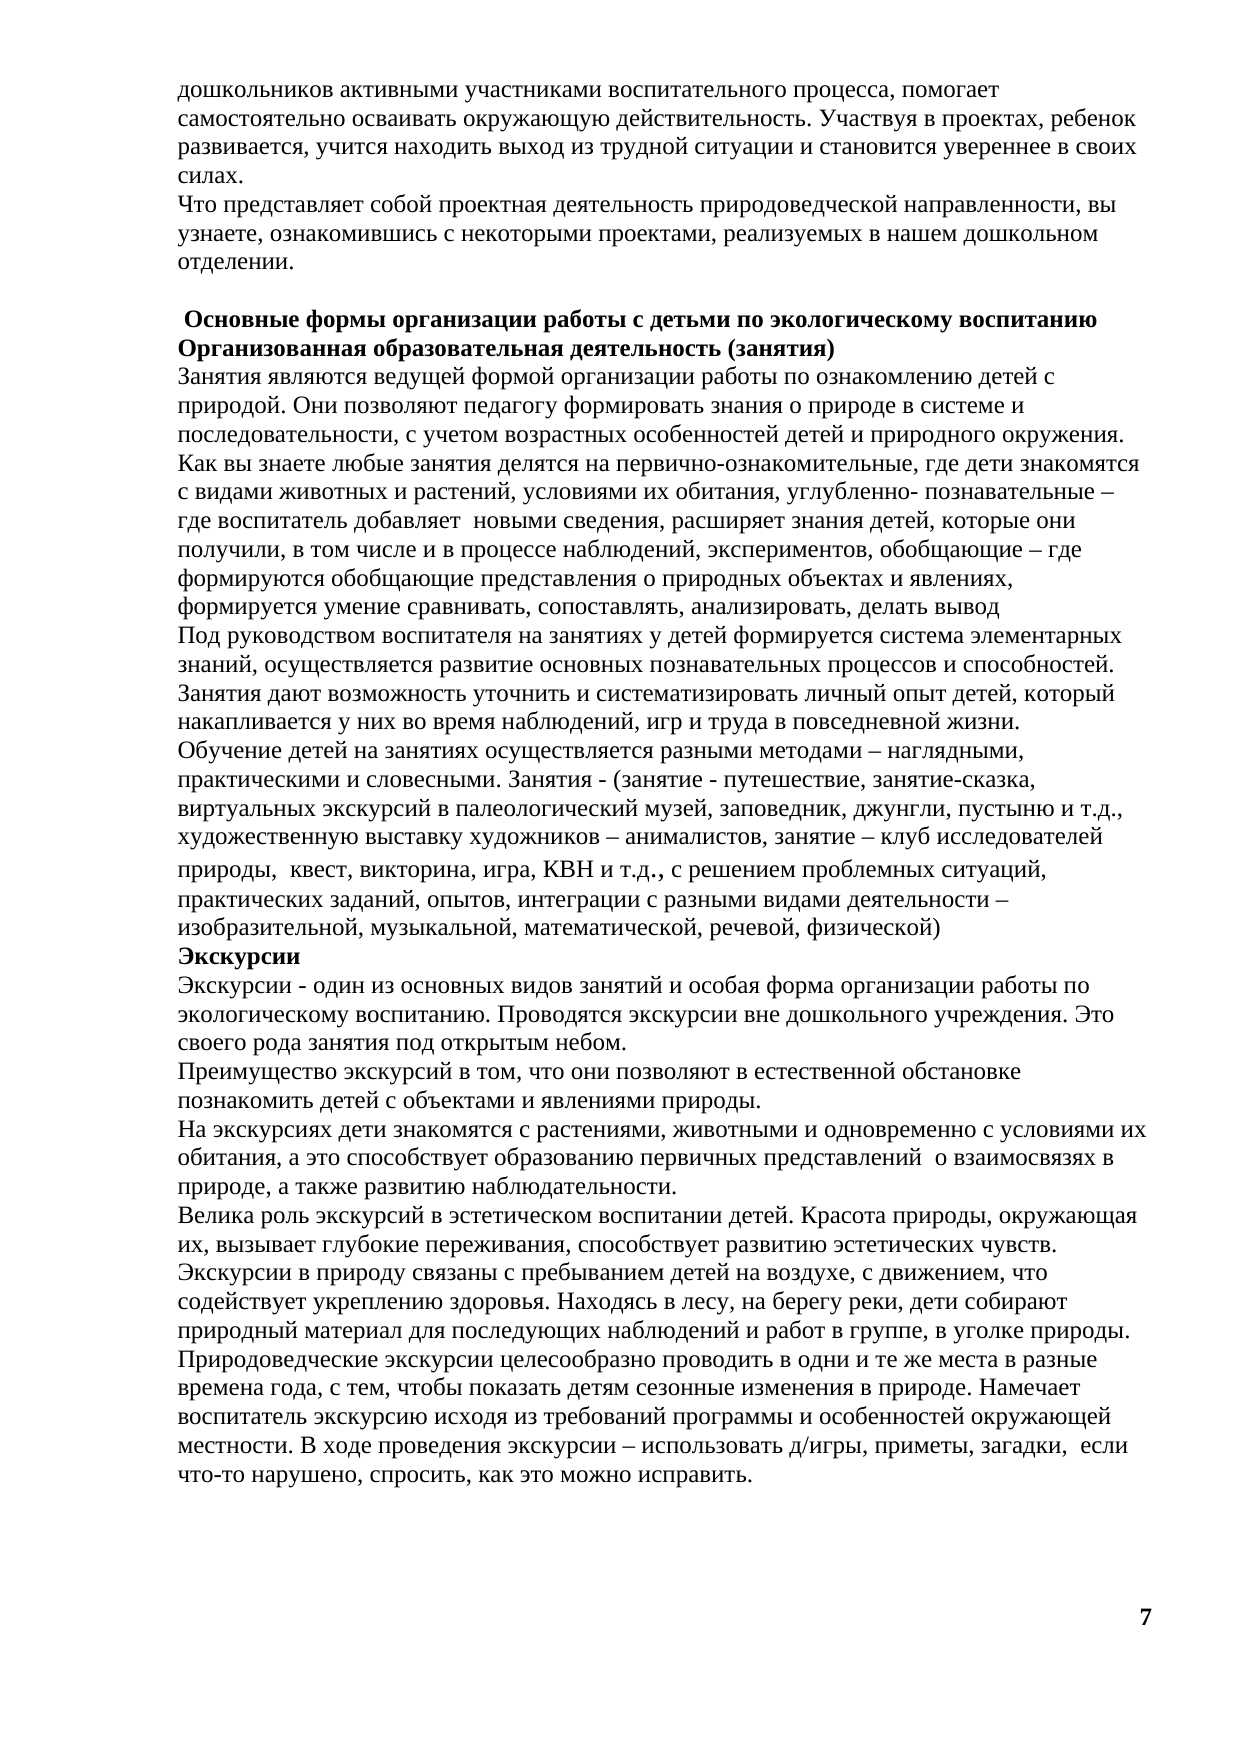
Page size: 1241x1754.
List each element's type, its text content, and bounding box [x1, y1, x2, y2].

text Под руководством воспитателя на занятиях у детей формируется система элементарных знаний, осуществляется развитие основных познавательных процессов и способностей. Занятия дают возможность уточнить и систематизировать личный опыт детей, который накапливается у них во время наблюдений, игр и труда в повседневной жизни. [177, 620, 1152, 735]
text Велика роль экскурсий в эстетическом воспитании детей. Красота природы, окружающая их, вызывает глубокие переживания, способствует развитию эстетических чувств. Экскурсии в природу связаны с пребыванием детей на воздухе, с движением, что содействует укреплению здоровья. Находясь в лесу, на берегу реки, дети собирают природный материал для последующих наблюдений и работ в группе, в уголке природы. [177, 1200, 1152, 1344]
text Преимущество экскурсий в том, что они позволяют в естественной обстановке познакомить детей с объектами и явлениями природы. На экскурсиях дети знакомятся с растениями, животными и одновременно с условиями их обитания, а это способствует образованию первичных представлений о взаимосвязях в природе, а также развитию наблюдательности. [177, 1056, 1152, 1200]
text Экскурсии - один из основных видов занятий и особая форма организации работы по экологическому воспитанию. Проводятся экскурсии вне дошкольного учреждения. Это своего рода занятия под открытым небом. [177, 970, 1152, 1056]
text Природоведческие экскурсии целесообразно проводить в одни и те же места в разные времена года, с тем, чтобы показать детям сезонные изменения в природе. Намечает воспитатель экскурсию исходя из требований программы и особенностей окружающей местности. В ходе проведения экскурсии – использовать д/игры, приметы, загадки, если что-то нарушено, спросить, как это можно исправить. [177, 1344, 1152, 1487]
text Организованная образовательная деятельность (занятия) [177, 333, 1152, 361]
text Экскурсии [177, 941, 1152, 970]
text дошкольников активными участниками воспитательного процесса, помогает самостоятельно осваивать окружающую действительность. Участвуя в проектах, ребенок развивается, учится находить выход из трудной ситуации и становится увереннее в своих силах. [177, 74, 1152, 189]
text Как вы знаете любые занятия делятся на первично-ознакомительные, где дети знакомятся с видами животных и растений, условиями их обитания, углубленно- познавательные – где воспитатель добавляет новыми сведения, расширяет знания детей, которые они получили, в том числе и в процессе наблюдений, экспериментов, обобщающие – где формируются обобщающие представления о природных объектах и явлениях, формируется умение сравнивать, сопоставлять, анализировать, делать вывод [177, 448, 1152, 620]
text Основные формы организации работы с детьми по экологическому воспитанию [177, 304, 1152, 333]
text 7 [177, 1602, 1152, 1631]
text Что представляет собой проектная деятельность природоведческой направленности, вы узнаете, ознакомившись с некоторыми проектами, реализуемых в нашем дошкольном отделении. [177, 189, 1152, 275]
text Обучение детей на занятиях осуществляется разными методами – наглядными, практическими и словесными. Занятия - (занятие - путешествие, занятие-сказка, виртуальных экскурсий в палеологический музей, заповедник, джунгли, пустыню и т.д., художественную выставку художников – анималистов, занятие – клуб исследователей природы, квест, викторина, игра, КВН и т.д., с решением проблемных ситуаций, практических заданий, опытов, интеграции с разными видами деятельности – изобразительной, музыкальной, математической, речевой, физической) [177, 735, 1152, 941]
text Занятия являются ведущей формой организации работы по ознакомлению детей с природой. Они позволяют педагогу формировать знания о природе в системе и последовательности, с учетом возрастных особенностей детей и природного окружения. [177, 361, 1152, 448]
